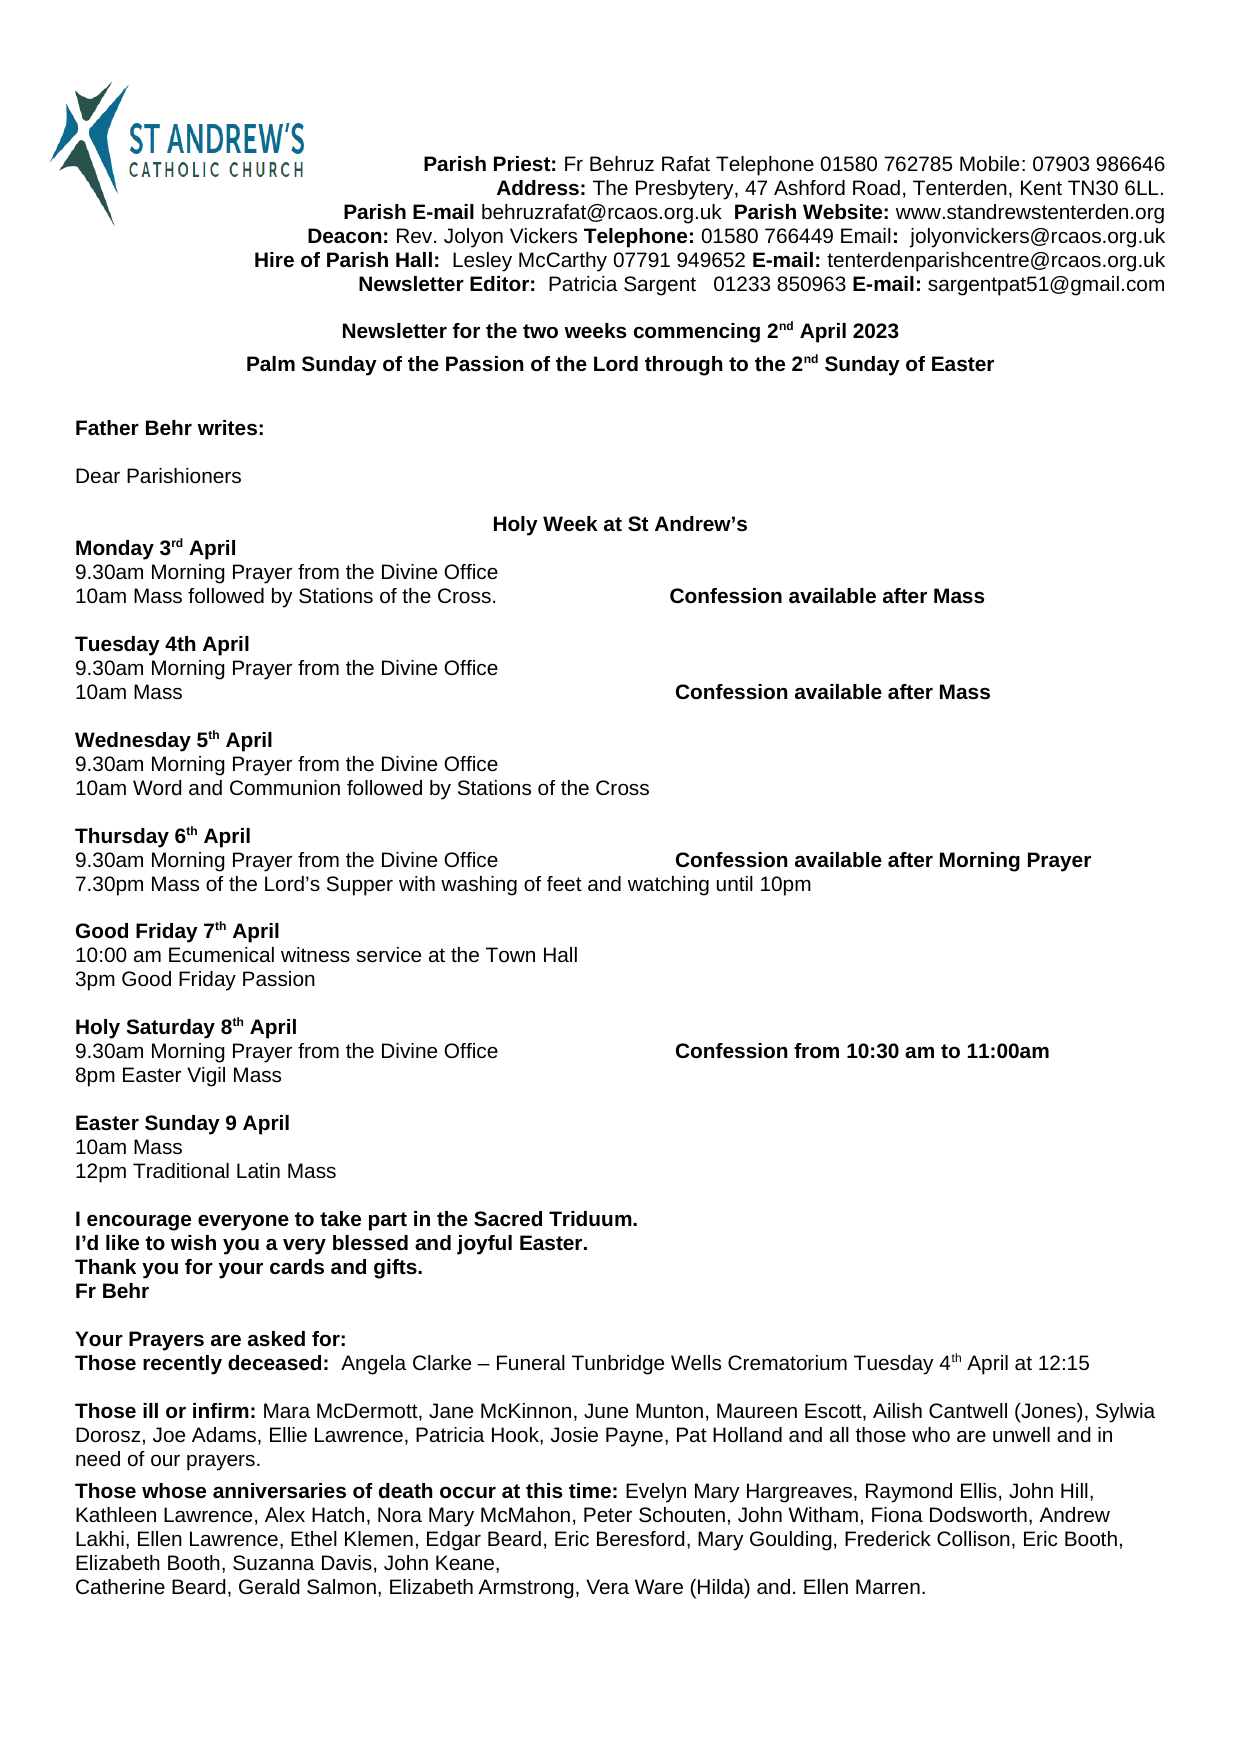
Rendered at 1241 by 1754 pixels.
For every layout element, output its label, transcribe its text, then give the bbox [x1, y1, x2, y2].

text Those recently deceased: Angela Clarke – Funeral Tunbridge Wells Crematorium Tuesday 4th April at 12:15 [75, 1351, 1165, 1374]
text Good Friday 7th April [75, 919, 1165, 943]
text Monday 3rd April [75, 536, 1165, 560]
text 7.30pm Mass of the Lord’s Supper with washing of feet and watching until 10pm [75, 871, 1165, 895]
text 3pm Good Friday Passion [75, 967, 1165, 991]
text 9.30am Morning Prayer from the Divine Office Confession available after Morning Prayer [75, 847, 1165, 871]
text 10am Word and Communion followed by Stations of the Cross [75, 776, 1165, 799]
text Those whose anniversaries of death occur at this time: Evelyn Mary Hargreaves, Raymond Ellis, John Hill, Kathleen Lawrence, Alex Hatch, Nora Mary McMahon, Peter Schouten, John Witham, Fiona Dodsworth, Andrew Lakhi, Ellen Lawrence, Ethel Klemen, Edgar Beard, Eric Beresford, Mary Goulding, Frederick Collison, Eric Booth, Elizabeth Booth, Suzanna Davis, John Keane, [75, 1479, 1165, 1574]
text Parish E-mail behruzrafat@rcaos.org.uk Parish Website: www.standrewstenterden.org [75, 199, 1165, 223]
text Father Behr writes: [75, 416, 1165, 440]
text Dear Parishioners [75, 464, 1165, 488]
text I’d like to wish you a very blessed and joyful Easter. [75, 1231, 1165, 1255]
text Palm Sunday of the Passion of the Lord through to the 2nd Sunday of Easter [75, 352, 1165, 376]
text Holy Week at St Andrew’s [75, 512, 1165, 536]
text Newsletter for the two weeks commencing 2nd April 2023 [75, 319, 1165, 343]
text Fr Behr [75, 1279, 1165, 1303]
text 10:00 am Ecumenical witness service at the Town Hall [75, 943, 1165, 967]
text Tuesday 4th April [75, 632, 1165, 656]
text 10am Mass [75, 1135, 1165, 1159]
picture [36, 58, 330, 244]
text 9.30am Morning Prayer from the Divine Office [75, 752, 1165, 776]
text 8pm Easter Vigil Mass [75, 1063, 1165, 1087]
text 9.30am Morning Prayer from the Divine Office Confession from 10:30 am to 11:00am [75, 1039, 1165, 1063]
text Newsletter Editor: Patricia Sargent 01233 850963 E-mail: sargentpat51@gmail.com [75, 271, 1165, 295]
text 12pm Traditional Latin Mass [75, 1159, 1165, 1183]
text Address: The Presbytery, 47 Ashford Road, Tenterden, Kent TN30 6LL. [75, 176, 1165, 199]
text Catherine Beard, Gerald Salmon, Elizabeth Armstrong, Vera Ware (Hilda) and. Ellen Marren. [75, 1574, 1165, 1598]
text Thank you for your cards and gifts. [75, 1255, 1165, 1279]
text Deacon: Rev. Jolyon Vickers Telephone: 01580 766449 Email: jolyonvickers@rcaos.org.uk Hire of Parish Hall: Lesley McCarthy 07791 949652 E-mail: tenterdenparishcentre@rcaos.org.uk [75, 223, 1165, 271]
text 9.30am Morning Prayer from the Divine Office [75, 656, 1165, 680]
text Parish Priest: Fr Behruz Rafat Telephone 01580 762785 Mobile: 07903 986646 [75, 152, 1165, 176]
text Easter Sunday 9 April [75, 1111, 1165, 1135]
text 9.30am Morning Prayer from the Divine Office [75, 560, 1165, 584]
text I encourage everyone to take part in the Sacred Triduum. [75, 1207, 1165, 1231]
text Holy Saturday 8th April [75, 1015, 1165, 1039]
text Wednesday 5th April [75, 728, 1165, 752]
text 10am Mass Confession available after Mass [75, 680, 1165, 704]
text Thursday 6th April [75, 823, 1165, 847]
text Your Prayers are asked for: [75, 1327, 1165, 1351]
text Those ill or infirm: Mara McDermott, Jane McKinnon, June Munton, Maureen Escott, Ailish Cantwell (Jones), Sylwia Dorosz, Joe Adams, Ellie Lawrence, Patricia Hook, Josie Payne, Pat Holland and all those who are unwell and in need of our prayers. [75, 1398, 1165, 1470]
text 10am Mass followed by Stations of the Cross. Confession available after Mass [75, 584, 1165, 608]
